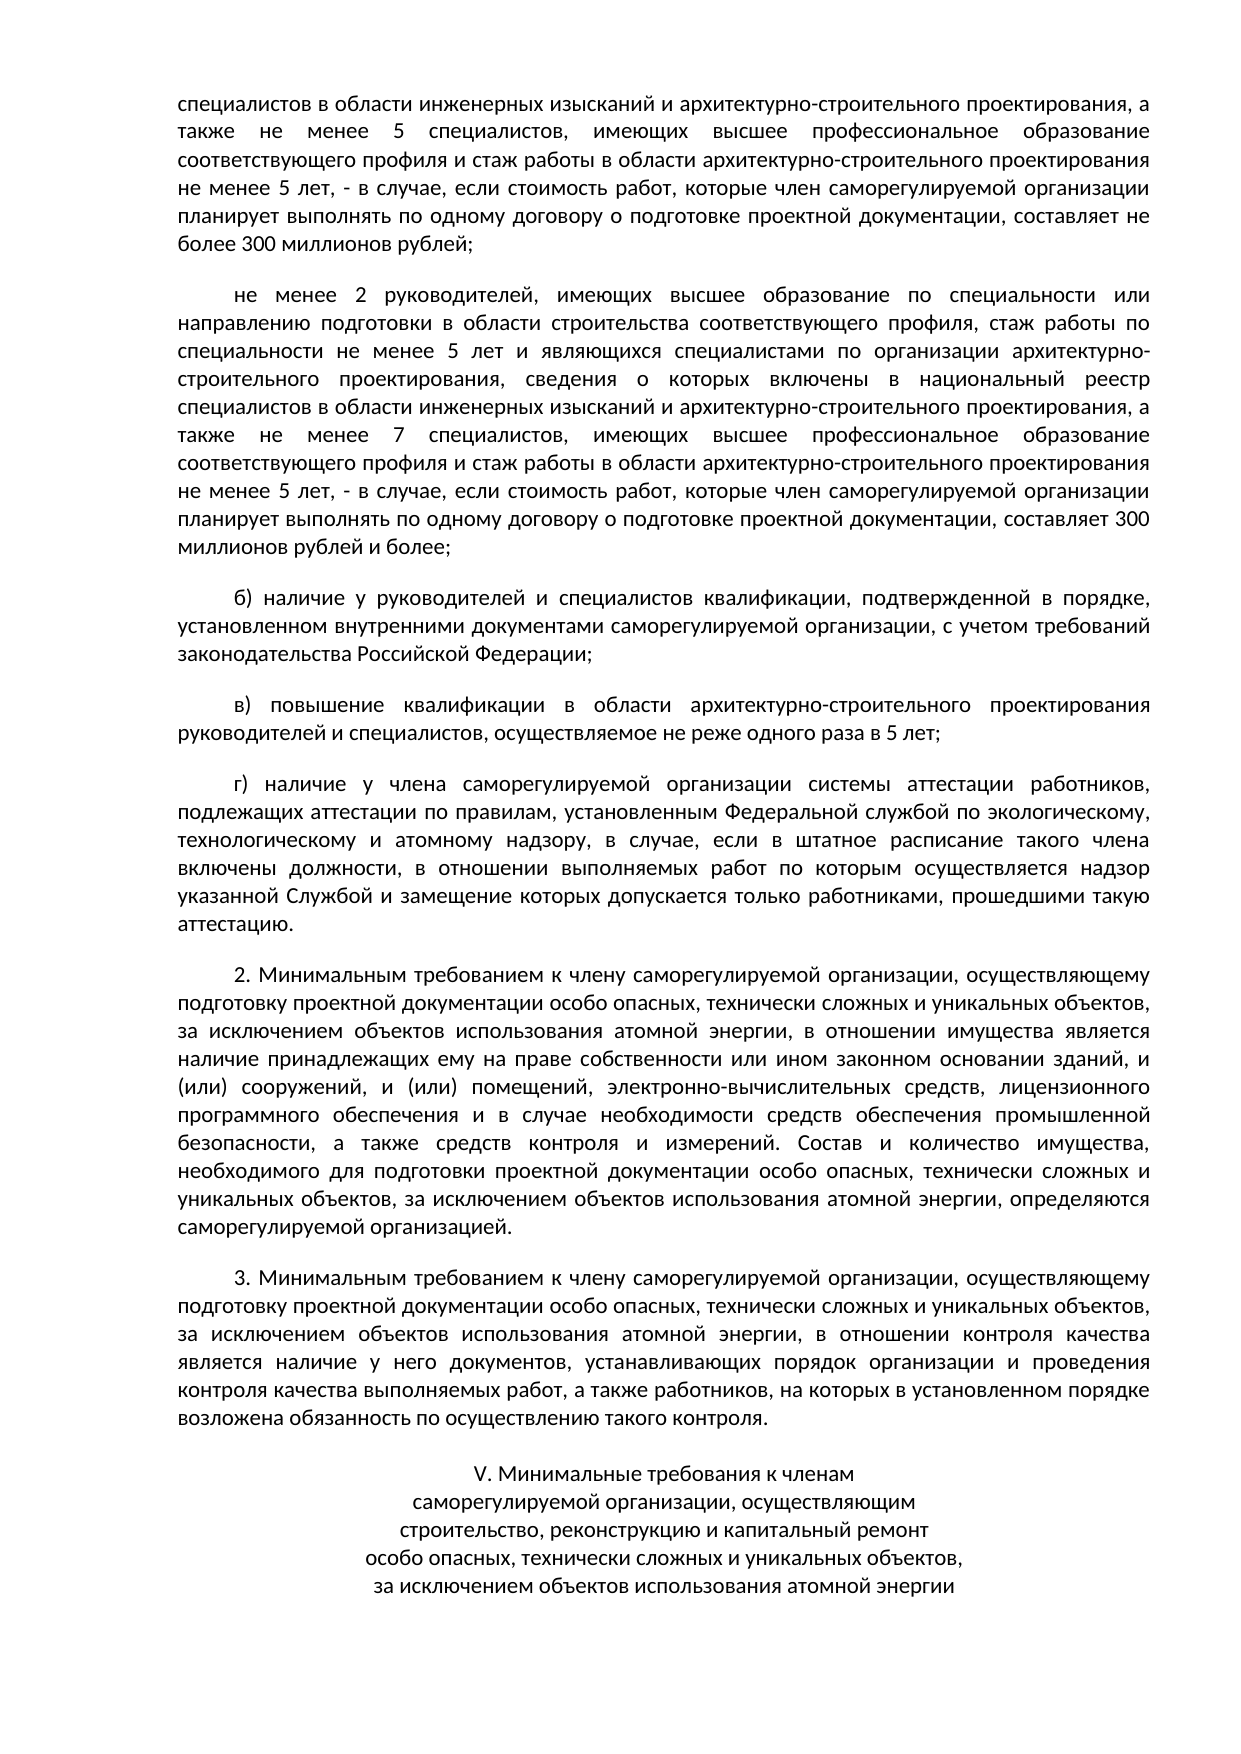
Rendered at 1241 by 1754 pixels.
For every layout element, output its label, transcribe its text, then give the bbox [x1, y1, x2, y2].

text строительство, реконструкцию и капитальный ремонт [177, 1515, 1152, 1543]
text саморегулируемой организации, осуществляющим [177, 1487, 1152, 1515]
text г) наличие у члена саморегулируемой организации системы аттестации работников, подлежащих аттестации по правилам, установленным Федеральной службой по экологическому, технологическому и атомному надзору, в случае, если в штатное расписание такого члена включены должности, в отношении выполняемых работ по которым осуществляется надзор указанной Службой и замещение которых допускается только работниками, прошедшими такую аттестацию. [177, 769, 1152, 937]
text б) наличие у руководителей и специалистов квалификации, подтвержденной в порядке, установленном внутренними документами саморегулируемой организации, с учетом требований законодательства Российской Федерации; [177, 583, 1152, 667]
text не менее 2 руководителей, имеющих высшее образование по специальности или направлению подготовки в области строительства соответствующего профиля, стаж работы по специальности не менее 5 лет и являющихся специалистами по организации архитектурно-строительного проектирования, сведения о которых включены в национальный реестр специалистов в области инженерных изысканий и архитектурно-строительного проектирования, а также не менее 7 специалистов, имеющих высшее профессиональное образование соответствующего профиля и стаж работы в области архитектурно-строительного проектирования не менее 5 лет, - в случае, если стоимость работ, которые член саморегулируемой организации планирует выполнять по одному договору о подготовке проектной документации, составляет 300 миллионов рублей и более; [177, 280, 1152, 560]
text V. Минимальные требования к членам [177, 1459, 1152, 1487]
text в) повышение квалификации в области архитектурно-строительного проектирования руководителей и специалистов, осуществляемое не реже одного раза в 5 лет; [177, 690, 1152, 746]
text 3. Минимальным требованием к члену саморегулируемой организации, осуществляющему подготовку проектной документации особо опасных, технически сложных и уникальных объектов, за исключением объектов использования атомной энергии, в отношении контроля качества является наличие у него документов, устанавливающих порядок организации и проведения контроля качества выполняемых работ, а также работников, на которых в установленном порядке возложена обязанность по осуществлению такого контроля. [177, 1263, 1152, 1431]
text 2. Минимальным требованием к члену саморегулируемой организации, осуществляющему подготовку проектной документации особо опасных, технически сложных и уникальных объектов, за исключением объектов использования атомной энергии, в отношении имущества является наличие принадлежащих ему на праве собственности или ином законном основании зданий, и (или) сооружений, и (или) помещений, электронно-вычислительных средств, лицензионного программного обеспечения и в случае необходимости средств обеспечения промышленной безопасности, а также средств контроля и измерений. Состав и количество имущества, необходимого для подготовки проектной документации особо опасных, технически сложных и уникальных объектов, за исключением объектов использования атомной энергии, определяются саморегулируемой организацией. [177, 960, 1152, 1240]
text особо опасных, технически сложных и уникальных объектов, [177, 1543, 1152, 1571]
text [177, 89, 1152, 257]
text за исключением объектов использования атомной энергии [177, 1571, 1152, 1599]
